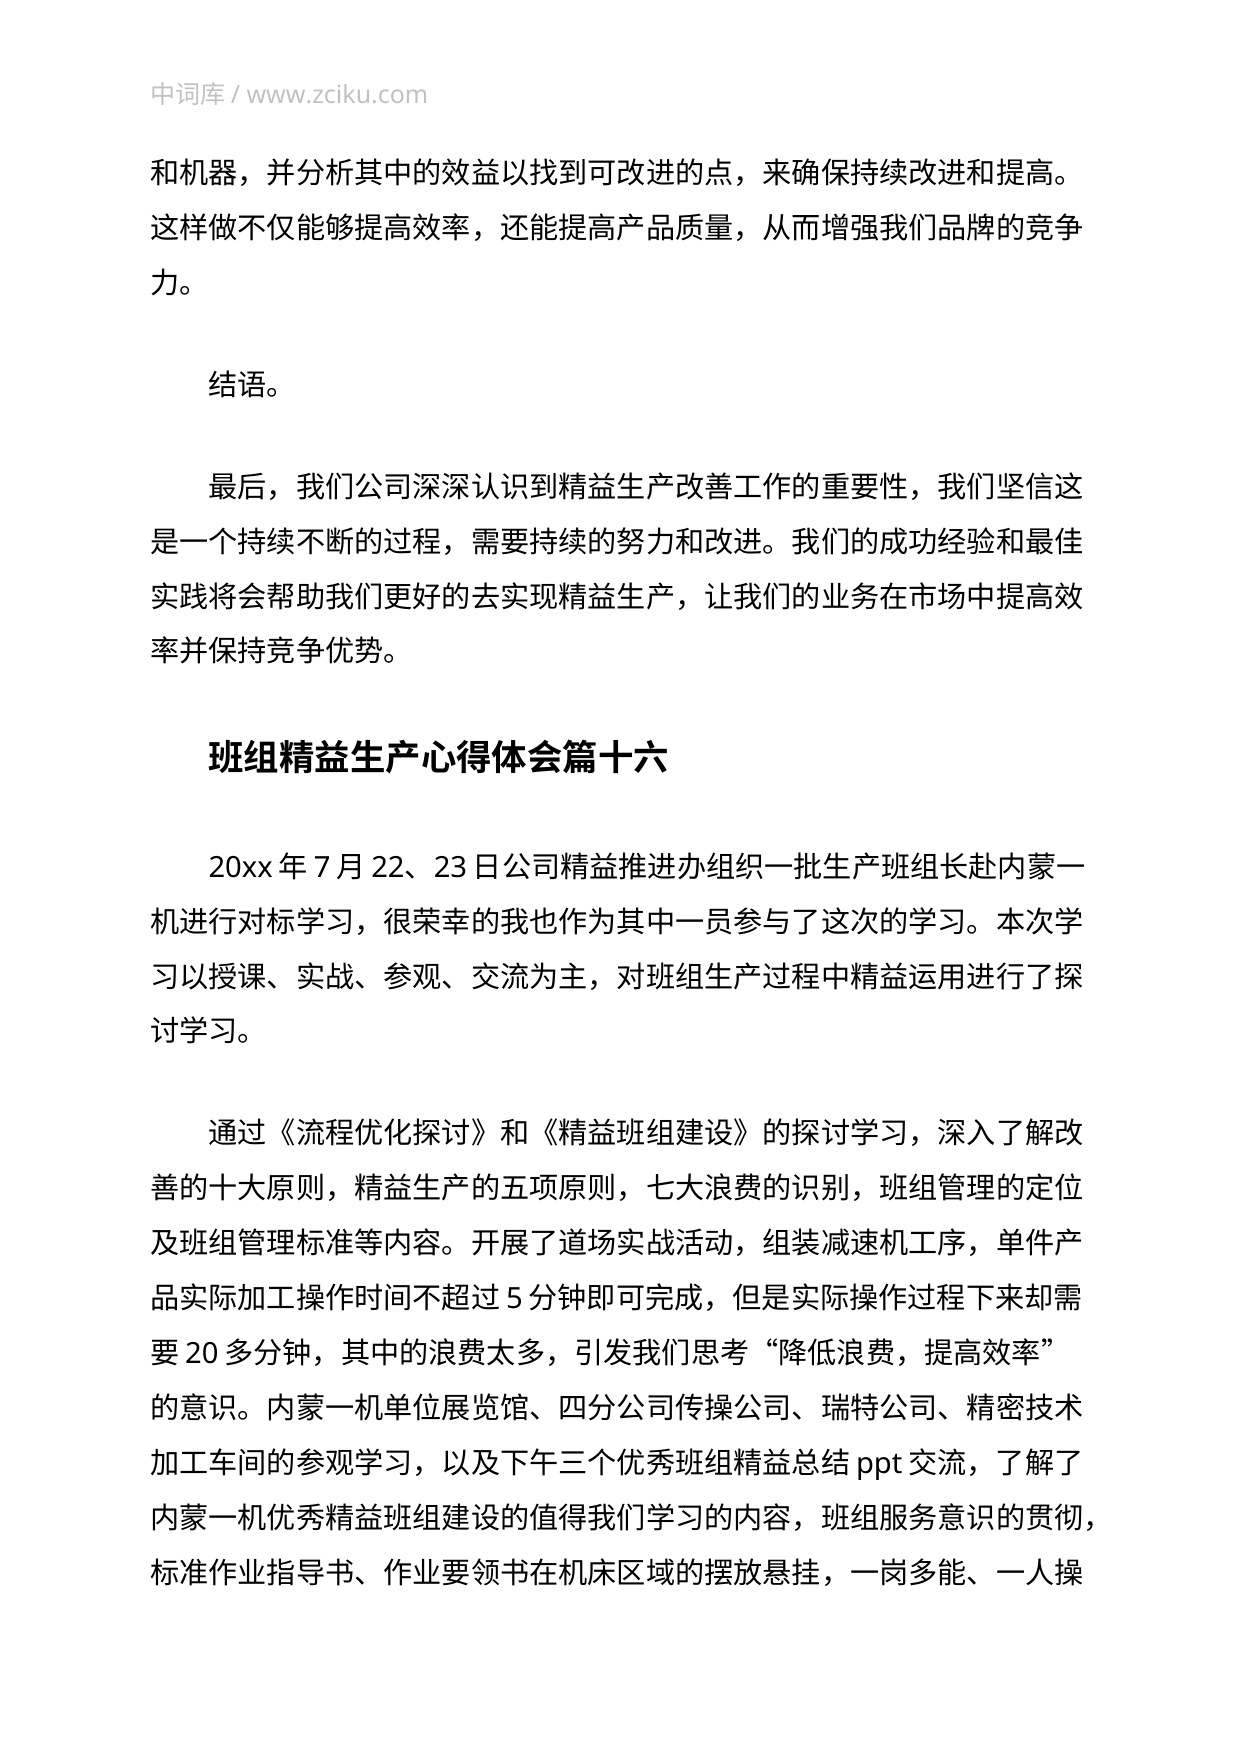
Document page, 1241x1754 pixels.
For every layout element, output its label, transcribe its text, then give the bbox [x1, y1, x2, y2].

text 结语。 [150, 362, 1090, 404]
text 班组精益生产心得体会篇十六 [150, 730, 1090, 781]
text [150, 150, 1090, 302]
text 20xx年7月22、23日公司精益推进办组织一批生产班组长赴内蒙一机进行对标学习，很荣幸的我也作为其中一员参与了这次的学习。本次学习以授课、实战、参观、交流为主，对班组生产过程中精益运用进行了探讨学习。 [150, 843, 1090, 1050]
text 最后，我们公司深深认识到精益生产改善工作的重要性，我们坚信这是一个持续不断的过程，需要持续的努力和改进。我们的成功经验和最佳实践将会帮助我们更好的去实现精益生产，让我们的业务在市场中提高效率并保持竞争优势。 [150, 463, 1090, 670]
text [150, 1110, 1090, 1592]
